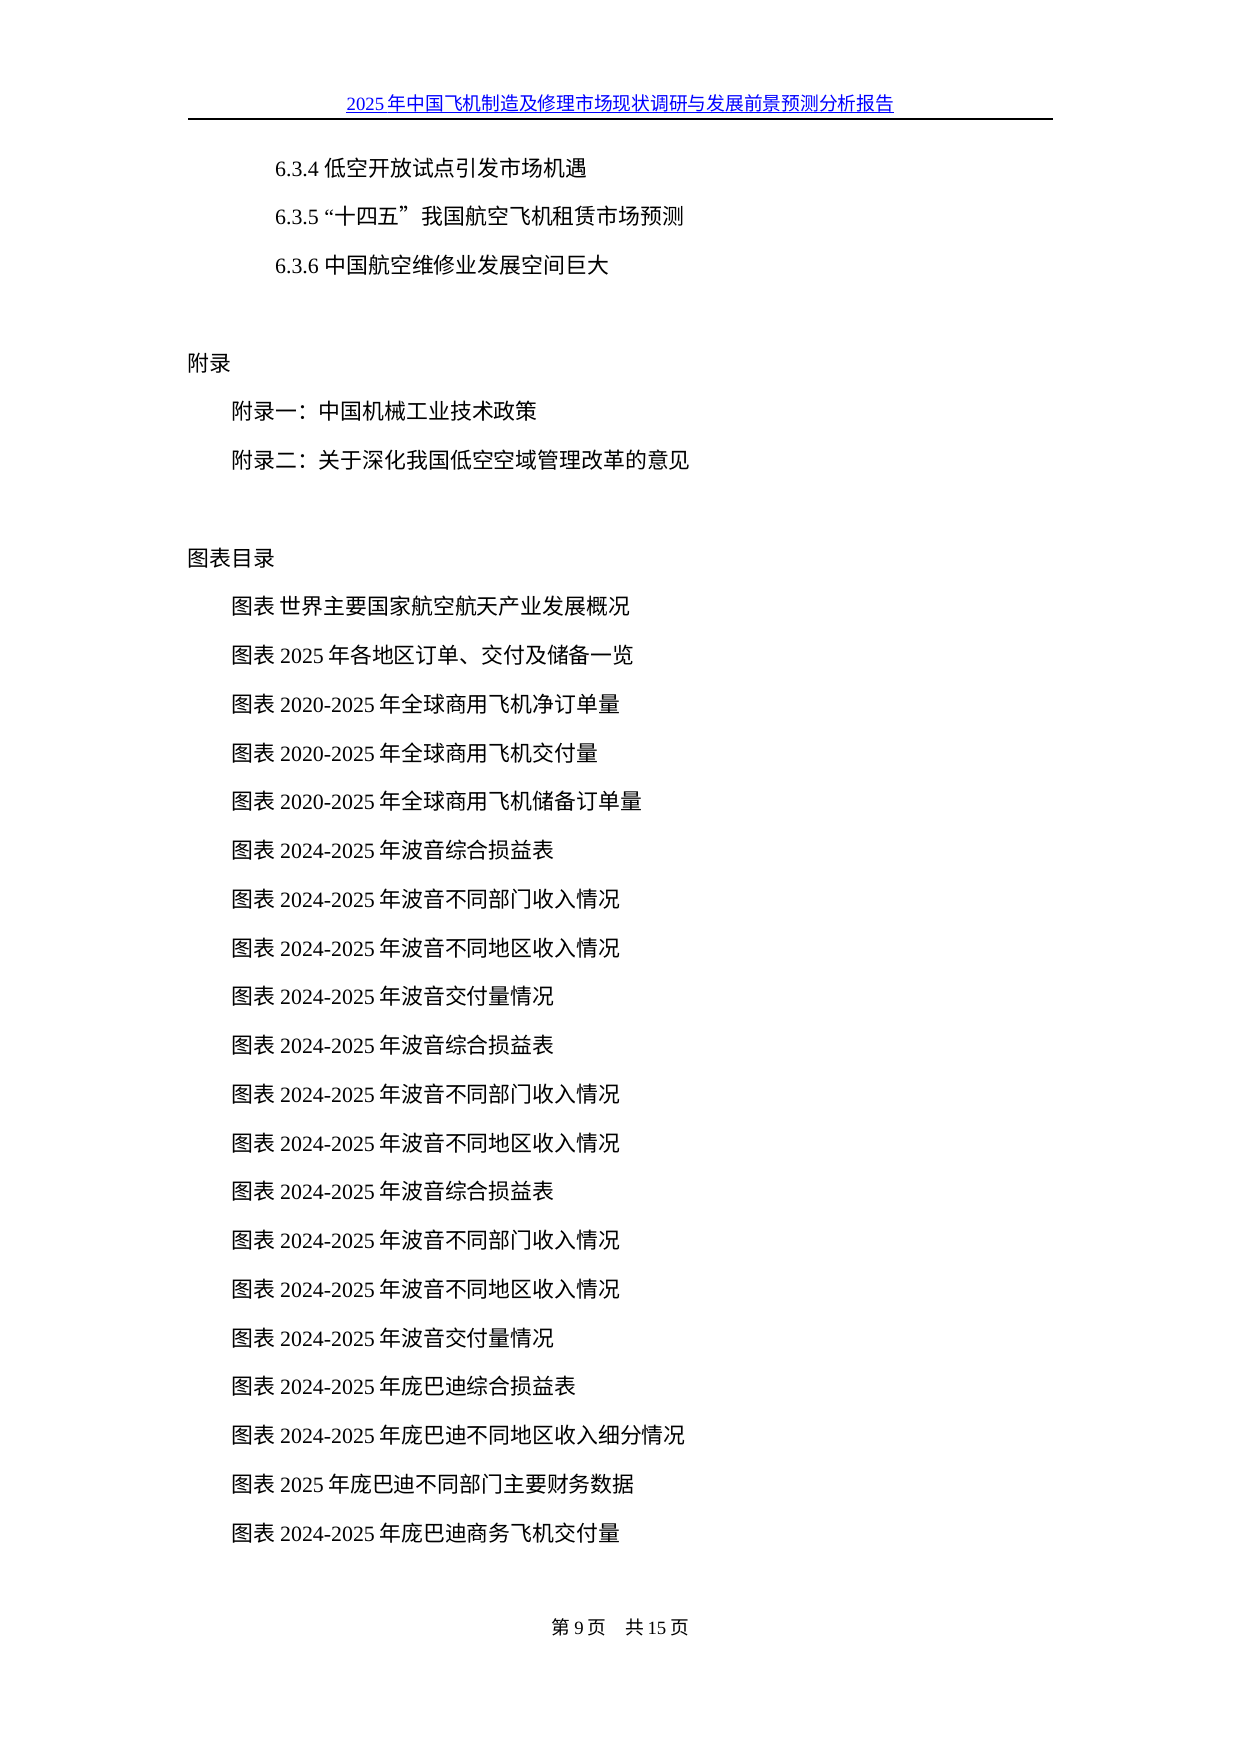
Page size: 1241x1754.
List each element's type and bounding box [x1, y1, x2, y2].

text [187, 150, 1053, 1548]
